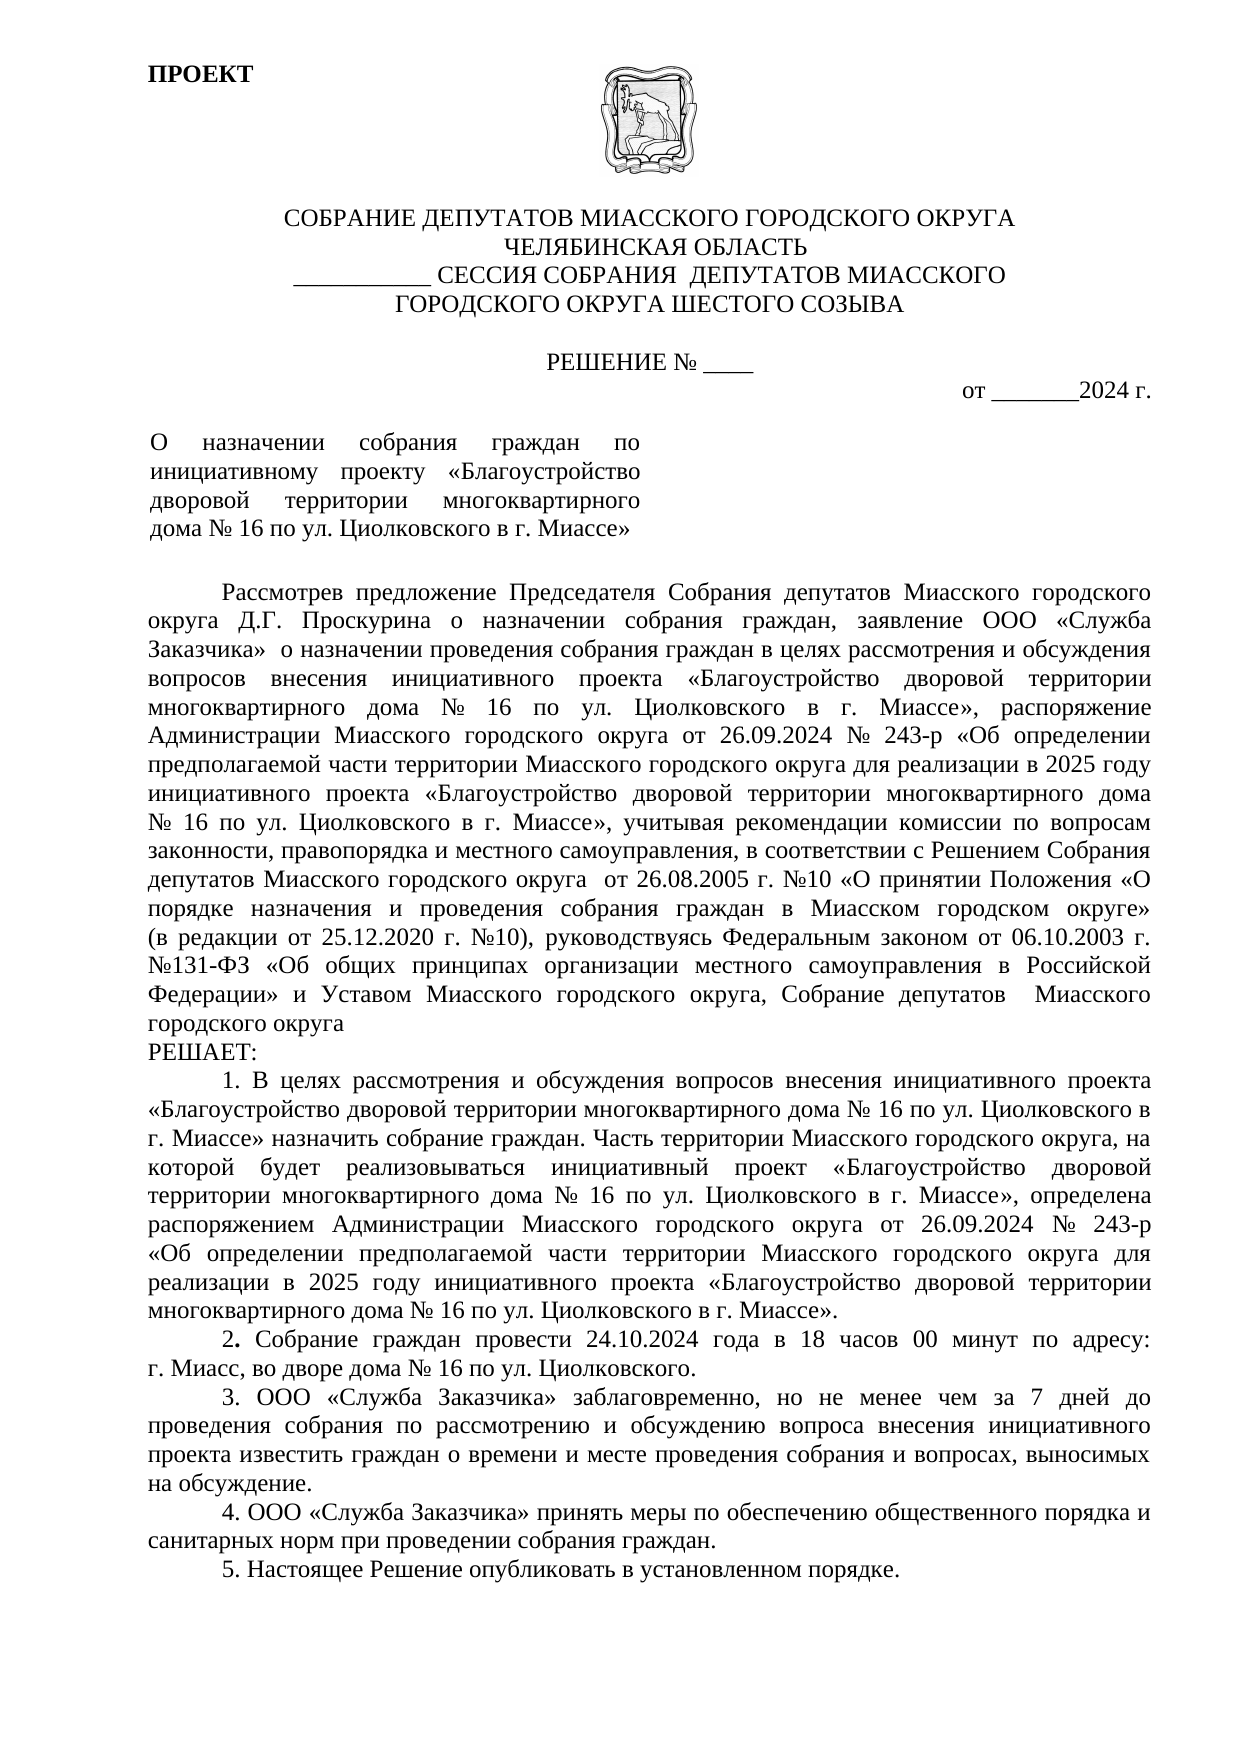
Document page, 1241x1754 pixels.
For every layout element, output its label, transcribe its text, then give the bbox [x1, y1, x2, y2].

text 4. ООО «Служба Заказчика» принять меры по обеспечению общественного порядка и санитарных норм при проведении собрания граждан. [148, 1497, 1152, 1554]
text Рассмотрев предложение Председателя Собрания депутатов Миасского городского округа Д.Г. Проскурина о назначении собрания граждан, заявление ООО «Служба Заказчика» о назначении проведения собрания граждан в целях рассмотрения и обсуждения вопросов внесения инициативного проекта «Благоустройство дворовой территории многоквартирного дома № 16 по ул. Циолковского в г. Миассе», распоряжение Администрации Миасского городского округа от 26.09.2024 № 243-р «Об определении предполагаемой части территории Миасского городского округа для реализации в 2025 году инициативного проекта «Благоустройство дворовой территории многоквартирного дома № 16 по ул. Циолковского в г. Миассе», учитывая рекомендации комиссии по вопросам законности, правопорядка и местного самоуправления, в соответствии с Решением Собрания депутатов Миасского городского округа от 26.08.2005 г. №10 «О принятии Положения «О порядке назначения и проведения собрания граждан в Миасском городском округе» (в редакции от 25.12.2020 г. №10), руководствуясь Федеральным законом от 06.10.2003 г. №131-ФЗ «Об общих принципах организации местного самоуправления в Российской Федерации» и Уставом Миасского городского округа, Собрание депутатов Миасского городского округа [148, 577, 1152, 1037]
text ЧЕЛЯБИНСКАЯ ОБЛАСТЬ [148, 232, 1152, 260]
text СОБРАНИЕ ДЕПУТАТОВ МИАССКОГО ГОРОДСКОГО ОКРУГА [148, 203, 1152, 232]
picture [599, 88, 699, 177]
text 1. В целях рассмотрения и обсуждения вопросов внесения инициативного проекта «Благоустройство дворовой территории многоквартирного дома № 16 по ул. Циолковского в г. Миассе» назначить собрание граждан. Часть территории Миасского городского округа, на которой будет реализовываться инициативный проект «Благоустройство дворовой территории многоквартирного дома № 16 по ул. Циолковского в г. Миассе», определена распоряжением Администрации Миасского городского округа от 26.09.2024 № 243-р «Об определении предполагаемой части территории Миасского городского округа для реализации в 2025 году инициативного проекта «Благоустройство дворовой территории многоквартирного дома № 16 по ул. Циолковского в г. Миассе». [148, 1065, 1152, 1324]
text ГОРОДСКОГО ОКРУГА ШЕСТОГО СОЗЫВА [148, 289, 1152, 318]
text РЕШАЕТ: [148, 1037, 1152, 1065]
text от _______2024 г. [148, 375, 1152, 404]
text ПРОЕКТ [148, 59, 1152, 88]
text 2. Собрание граждан провести 24.10.2024 года в 18 часов 00 минут по адресу: г. Миасс, во дворе дома № 16 по ул. Циолковского. [148, 1324, 1152, 1382]
text ___________ СЕССИЯ СОБРАНИЯ ДЕПУТАТОВ МИАССКОГО [148, 260, 1152, 289]
text 3. ООО «Служба Заказчика» заблаговременно, но не менее чем за 7 дней до проведения собрания по рассмотрению и обсуждению вопроса внесения инициативного проекта известить граждан о времени и месте проведения собрания и вопросах, выносимых на обсуждение. [148, 1382, 1152, 1497]
text 5. Настоящее Решение опубликовать в установленном порядке. [148, 1554, 1152, 1583]
text РЕШЕНИЕ № ____ [148, 347, 1152, 375]
